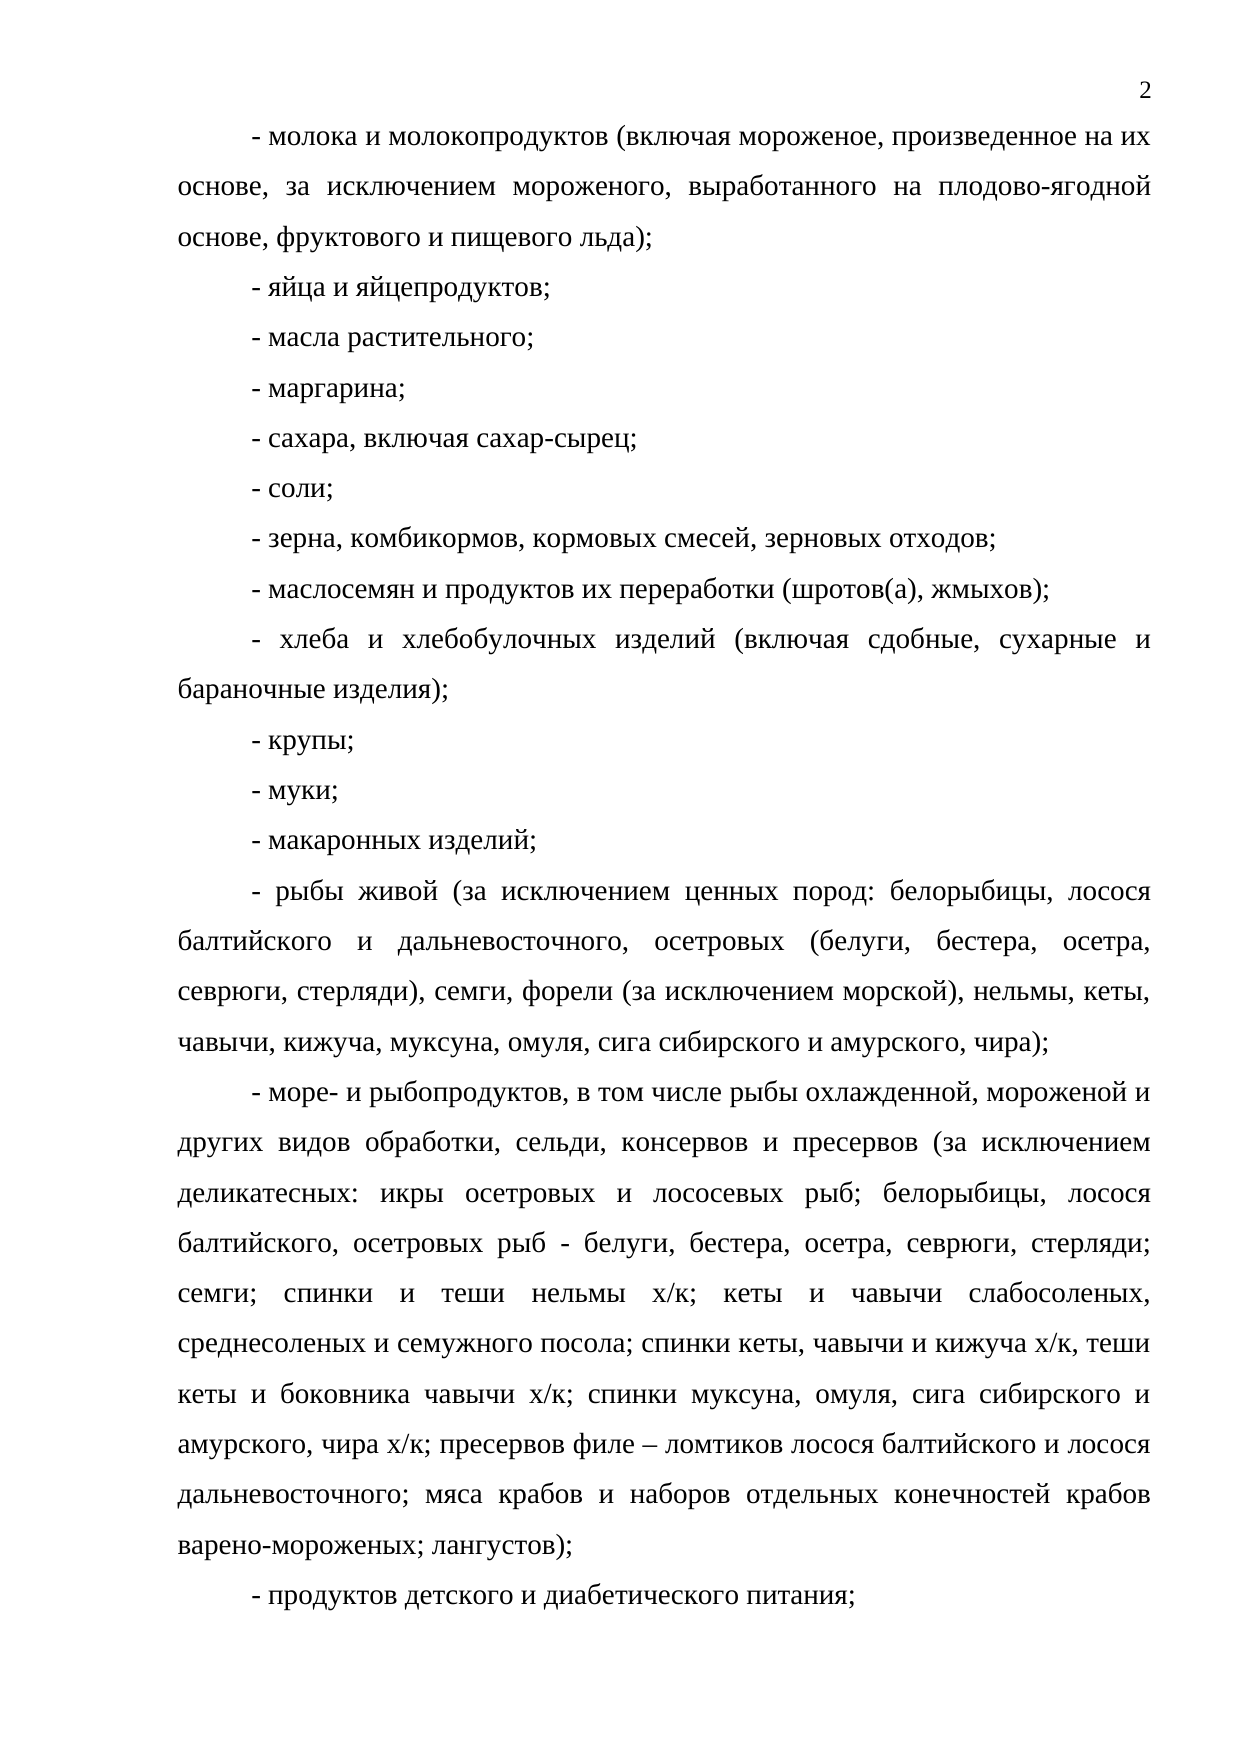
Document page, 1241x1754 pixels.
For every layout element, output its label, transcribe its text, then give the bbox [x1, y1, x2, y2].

text - масла растительного; [177, 319, 1152, 353]
text - яйца и яйцепродуктов; [177, 269, 1152, 303]
text - продуктов детского и диабетического питания; [177, 1577, 1152, 1611]
text - макаронных изделий; [177, 822, 1152, 856]
text - муки; [177, 772, 1152, 806]
text - молока и молокопродуктов (включая мороженое, произведенное на их основе, за исключением мороженого, выработанного на плодово-ягодной основе, фруктового и пищевого льда); [177, 118, 1152, 252]
text - крупы; [177, 722, 1152, 755]
text - море- и рыбопродуктов, в том числе рыбы охлажденной, мороженой и других видов обработки, сельди, консервов и пресервов (за исключением деликатесных: икры осетровых и лососевых рыб; белорыбицы, лосося балтийского, осетровых рыб - белуги, бестера, осетра, севрюги, стерляди; семги; спинки и теши нельмы х/к; кеты и чавычи слабосоленых, среднесоленых и семужного посола; спинки кеты, чавычи и кижуча х/к, теши кеты и боковника чавычи х/к; спинки муксуна, омуля, сига сибирского и амурского, чира х/к; пресервов филе – ломтиков лосося балтийского и лосося дальневосточного; мяса крабов и наборов отдельных конечностей крабов варено-мороженых; лангустов); [177, 1074, 1152, 1560]
text - соли; [177, 470, 1152, 504]
text - рыбы живой (за исключением ценных пород: белорыбицы, лосося балтийского и дальневосточного, осетровых (белуги, бестера, осетра, севрюги, стерляди), семги, форели (за исключением морской), нельмы, кеты, чавычи, кижуча, муксуна, омуля, сига сибирского и амурского, чира); [177, 873, 1152, 1057]
text - маслосемян и продуктов их переработки (шротов(а), жмыхов); [177, 571, 1152, 604]
text - сахара, включая сахар-сырец; [177, 420, 1152, 453]
text - маргарина; [177, 370, 1152, 403]
text - зерна, комбикормов, кормовых смесей, зерновых отходов; [177, 521, 1152, 554]
text - хлеба и хлебобулочных изделий (включая сдобные, сухарные и бараночные изделия); [177, 621, 1152, 705]
